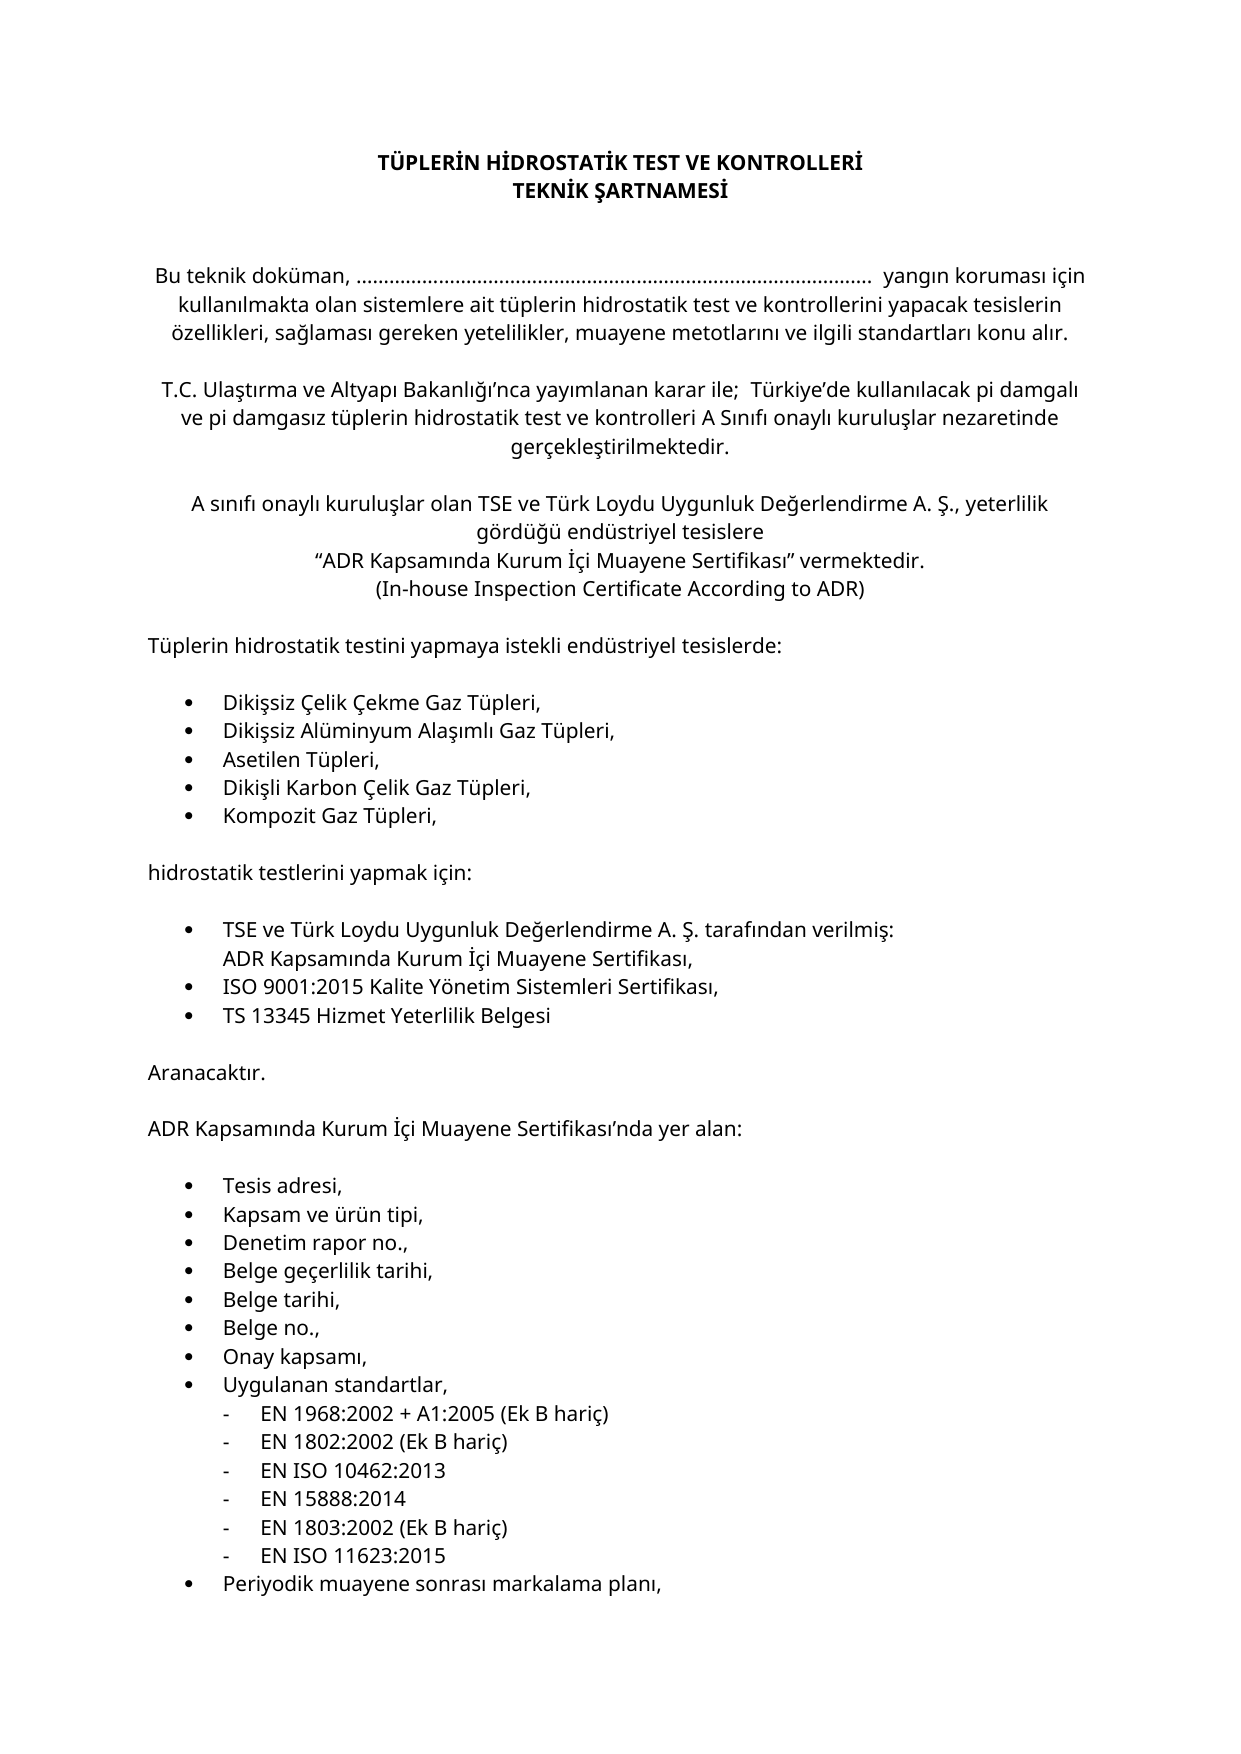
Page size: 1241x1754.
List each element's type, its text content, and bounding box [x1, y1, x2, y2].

list Kapsam ve ürün tipi, [185, 1200, 1093, 1228]
list Tesis adresi, [185, 1171, 1093, 1200]
list Onay kapsamı, [185, 1342, 1093, 1370]
list Belge geçerlilik tarihi, [185, 1257, 1093, 1285]
list Belge no., [185, 1313, 1093, 1342]
list EN 1968:2002 + A1:2005 (Ek B hariç) [223, 1399, 1093, 1427]
text Bu teknik doküman, …………………………………………………………………………………. yangın koruması için kullanılmakta olan sistemlere ait tüplerin hidrostatik test ve kontrollerini yapacak tesislerin özellikleri, sağlaması gereken yetelilikler, muayene metotlarını ve ilgili standartları konu alır. [148, 261, 1093, 347]
list EN 1802:2002 (Ek B hariç) [223, 1427, 1093, 1456]
list EN ISO 10462:2013 [223, 1456, 1093, 1484]
text Tüplerin hidrostatik testini yapmaya istekli endüstriyel tesislerde: [148, 631, 1093, 659]
text TEKNİK ŞARTNAMESİ [148, 176, 1093, 204]
text A sınıfı onaylı kuruluşlar olan TSE ve Türk Loydu Uygunluk Değerlendirme A. Ş., yeterlilik gördüğü endüstriyel tesislere [148, 489, 1093, 546]
list TSE ve Türk Loydu Uygunluk Değerlendirme A. Ş. tarafından verilmiş: [185, 915, 1093, 944]
list Belge tarihi, [185, 1285, 1093, 1313]
list Denetim rapor no., [185, 1228, 1093, 1257]
list Asetilen Tüpleri, [185, 745, 1093, 773]
list EN ISO 11623:2015 [223, 1541, 1093, 1569]
text ADR Kapsamında Kurum İçi Muayene Sertifikası, [223, 944, 1093, 972]
text ADR Kapsamında Kurum İçi Muayene Sertifikası’nda yer alan: [148, 1114, 1093, 1143]
text (In-house Inspection Certificate According to ADR) [148, 574, 1093, 603]
text TÜPLERİN HİDROSTATİK TEST VE KONTROLLERİ [148, 148, 1093, 176]
text T.C. Ulaştırma ve Altyapı Bakanlığı’nca yayımlanan karar ile; Türkiye’de kullanılacak pi damgalı ve pi damgasız tüplerin hidrostatik test ve kontrolleri A Sınıfı onaylı kuruluşlar nezaretinde gerçekleştirilmektedir. [148, 375, 1093, 460]
list EN 15888:2014 [223, 1484, 1093, 1513]
list TS 13345 Hizmet Yeterlilik Belgesi [185, 1001, 1093, 1029]
list Kompozit Gaz Tüpleri, [185, 802, 1093, 830]
list Dikişsiz Alüminyum Alaşımlı Gaz Tüpleri, [185, 716, 1093, 745]
text “ADR Kapsamında Kurum İçi Muayene Sertifikası” vermektedir. [148, 546, 1093, 574]
list Periyodik muayene sonrası markalama planı, [185, 1569, 1093, 1598]
list Dikişli Karbon Çelik Gaz Tüpleri, [185, 773, 1093, 802]
list EN 1803:2002 (Ek B hariç) [223, 1513, 1093, 1541]
list ISO 9001:2015 Kalite Yönetim Sistemleri Sertifikası, [185, 972, 1093, 1001]
text hidrostatik testlerini yapmak için: [148, 858, 1093, 887]
list Dikişsiz Çelik Çekme Gaz Tüpleri, [185, 688, 1093, 716]
text Aranacaktır. [148, 1058, 1093, 1086]
list Uygulanan standartlar, [185, 1370, 1093, 1399]
